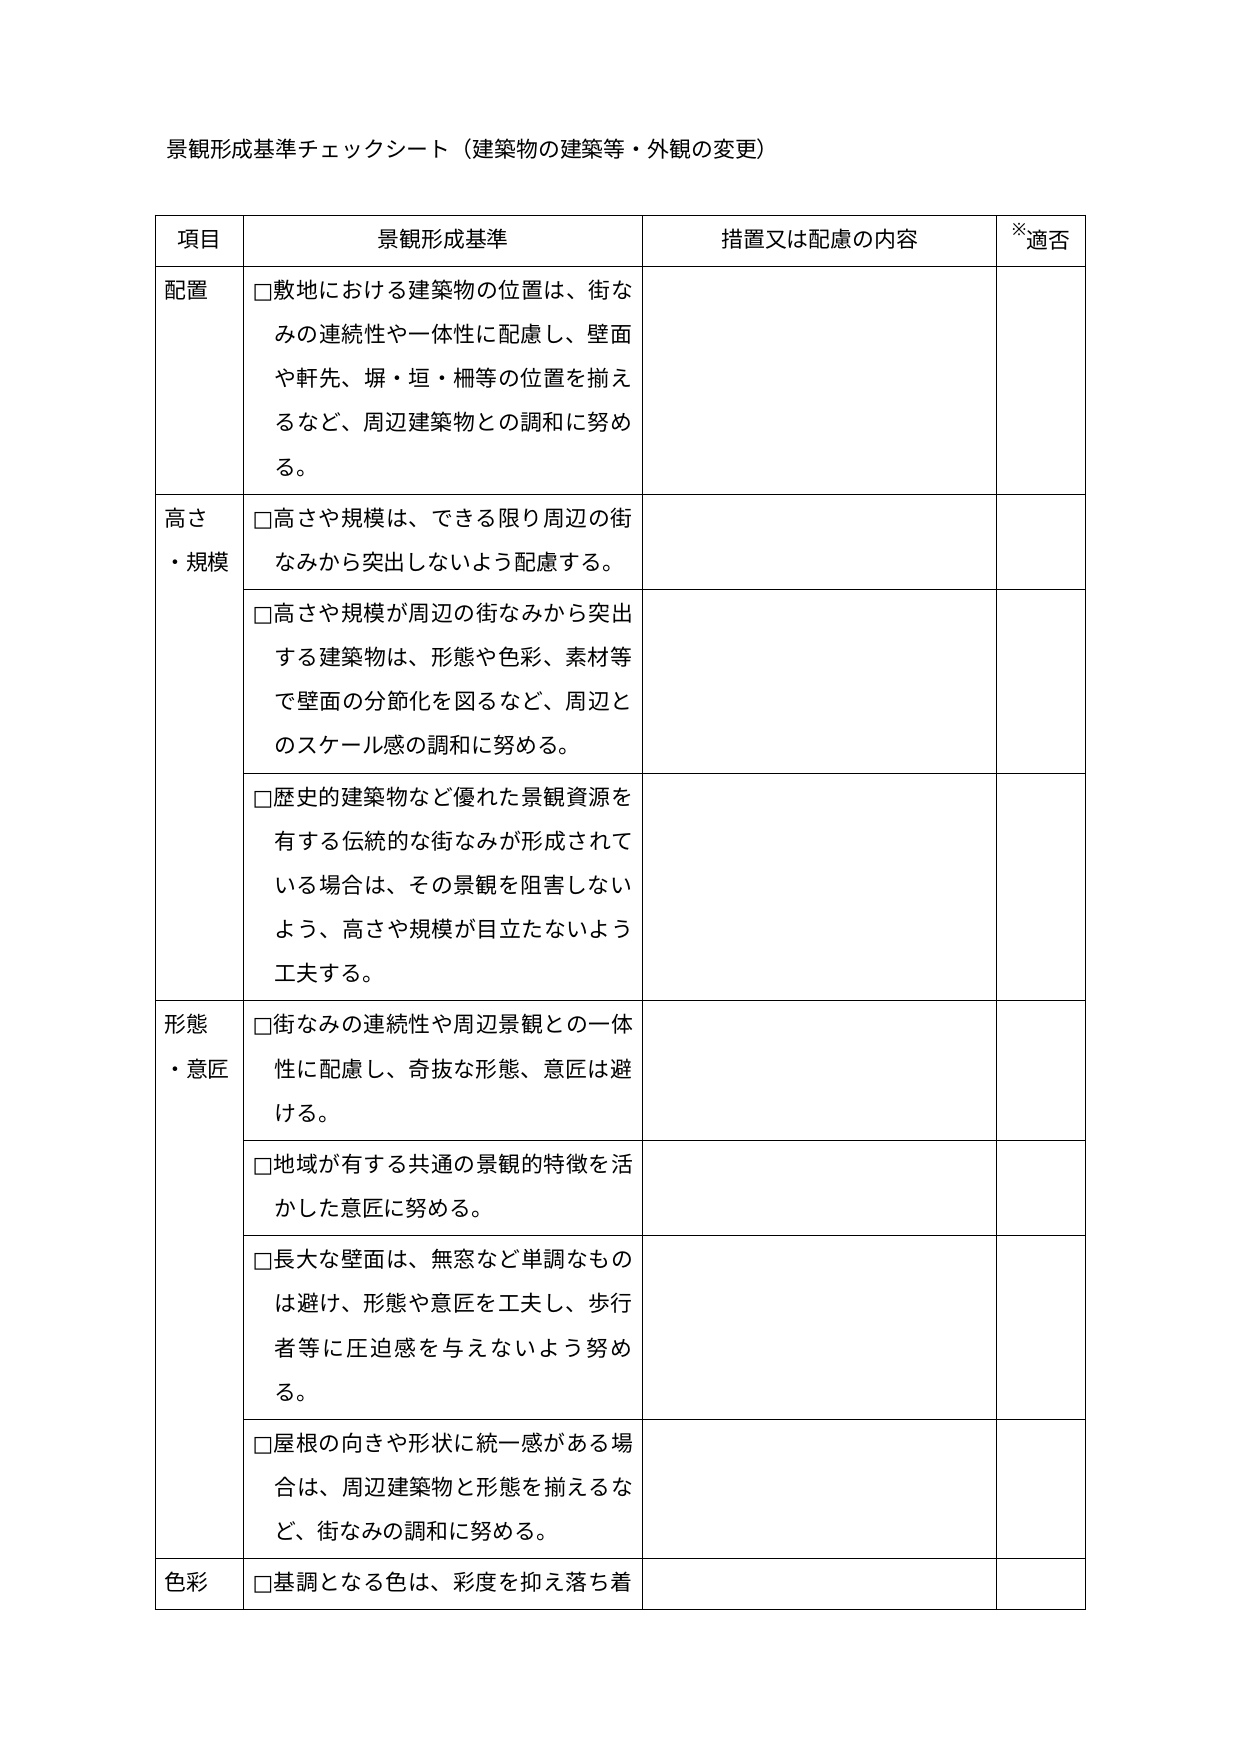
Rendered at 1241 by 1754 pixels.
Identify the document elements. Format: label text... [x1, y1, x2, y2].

table_cell [997, 1420, 1085, 1558]
table_cell □敷地における建築物の位置は、街なみの連続性や一体性に配慮し、壁面や軒先、塀・垣・柵等の位置を揃えるなど、周辺建築物との調和に努める。 [244, 267, 642, 493]
table_cell [643, 774, 996, 1000]
table_cell [643, 1236, 996, 1419]
text 景観形成基準チェックシート（建築物の建築等・外観の変更） [166, 126, 1074, 170]
table_cell □高さや規模が周辺の街なみから突出する建築物は、形態や色彩、素材等で壁面の分節化を図るなど、周辺とのスケール感の調和に努める。 [244, 590, 642, 772]
table_header 項目 [156, 216, 243, 266]
table_header ※適否 [997, 216, 1085, 266]
table_cell [643, 1420, 996, 1558]
table_cell [997, 1559, 1085, 1609]
table_cell [997, 267, 1085, 493]
table_cell 形態 ・意匠 [156, 1001, 243, 1558]
table_cell [997, 1001, 1085, 1140]
table_cell □街なみの連続性や周辺景観との一体性に配慮し、奇抜な形態、意匠は避ける。 [244, 1001, 642, 1140]
table_cell [643, 1001, 996, 1140]
table_cell □長大な壁面は、無窓など単調なものは避け、形態や意匠を工夫し、歩行者等に圧迫感を与えないよう努める。 [244, 1236, 642, 1419]
table_cell 配置 [156, 267, 243, 493]
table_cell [244, 1559, 642, 1609]
table_cell [643, 590, 996, 772]
table_cell [997, 590, 1085, 772]
table_cell □高さや規模は、できる限り周辺の街なみから突出しないよう配慮する。 [244, 495, 642, 589]
table_cell [997, 1236, 1085, 1419]
table_cell □歴史的建築物など優れた景観資源を有する伝統的な街なみが形成されている場合は、その景観を阻害しないよう、高さや規模が目立たないよう工夫する。 [244, 774, 642, 1000]
table_cell [643, 267, 996, 493]
table_cell [643, 1141, 996, 1235]
table_cell □地域が有する共通の景観的特徴を活かした意匠に努める。 [244, 1141, 642, 1235]
table_cell [997, 495, 1085, 589]
table_header 景観形成基準 [244, 216, 642, 266]
table_cell 高さ ・規模 [156, 495, 243, 1000]
table_header 措置又は配慮の内容 [643, 216, 996, 266]
table_cell [643, 1559, 996, 1609]
table_cell [643, 495, 996, 589]
table_cell □屋根の向きや形状に統一感がある場合は、周辺建築物と形態を揃えるなど、街なみの調和に努める。 [244, 1420, 642, 1558]
table_cell 色彩 [156, 1559, 243, 1609]
table_cell [997, 1141, 1085, 1235]
table_cell [997, 774, 1085, 1000]
